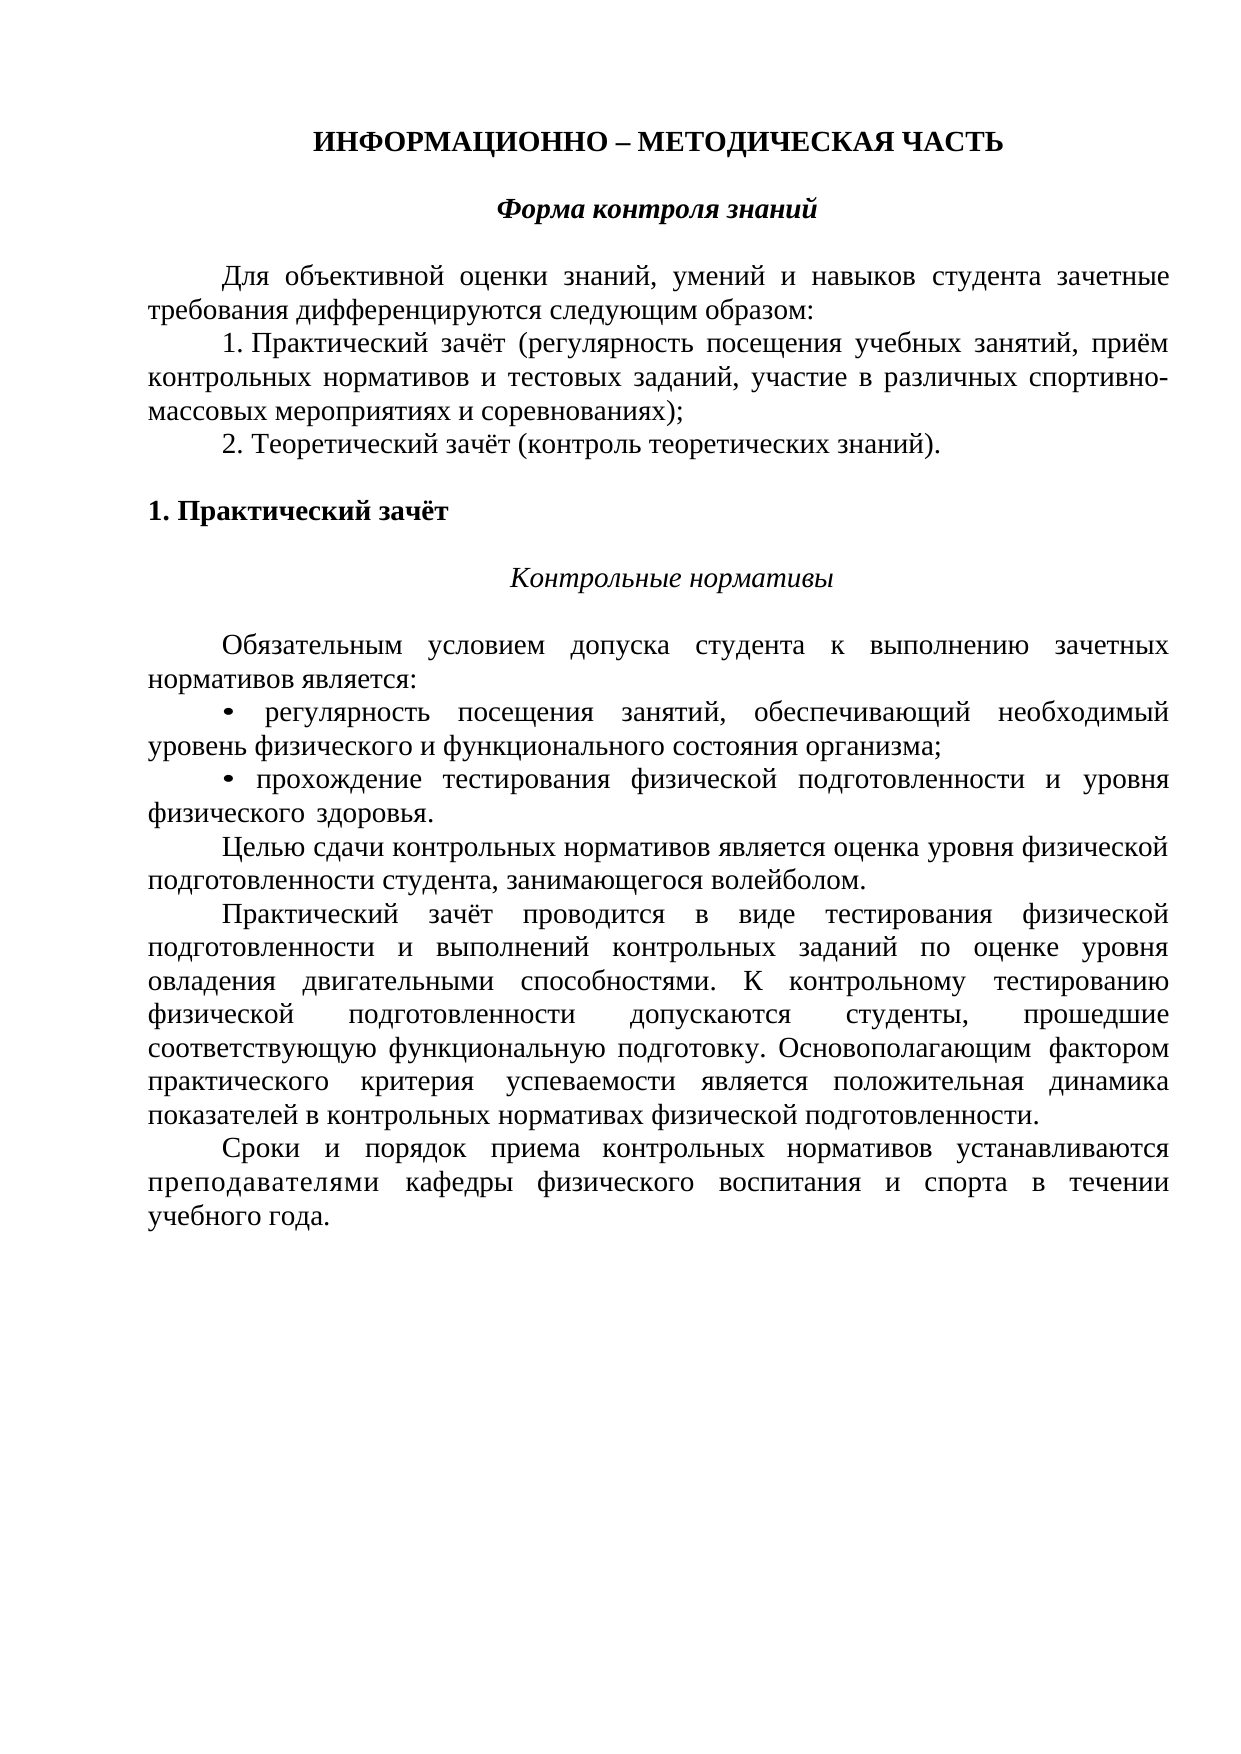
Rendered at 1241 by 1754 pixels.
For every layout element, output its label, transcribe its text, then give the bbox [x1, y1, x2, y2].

list Контрольные нормативы [177, 560, 1169, 594]
text ИНФОРМАЦИОННО – МЕТОДИЧЕСКАЯ ЧАСТЬ [148, 124, 1169, 158]
text • прохождение тестирования физической подготовленности и уровня физического здоровья. [148, 762, 1169, 829]
text Форма контроля знаний [148, 191, 1169, 225]
text Обязательным условием допуска студента к выполнению зачетных нормативов является: [148, 627, 1169, 694]
list Практический зачёт (регулярность посещения учебных занятий, приём контрольных нормативов и тестовых заданий, участие в различных спортивно-массовых мероприятиях и соревнованиях); [148, 326, 1169, 426]
text Для объективной оценки знаний, умений и навыков студента зачетные требования дифференцируются следующим образом: [148, 258, 1169, 326]
text • регулярность посещения занятий, обеспечивающий необходимый уровень физического и функционального состояния организма; [148, 694, 1169, 762]
text Практический зачёт проводится в виде тестирования физической подготовленности и выполнений контрольных заданий по оценке уровня овладения двигательными способностями. К контрольному тестированию физической подготовленности допускаются студенты, прошедшие соответствующую функциональную подготовку. Основополагающим фактором практического критерия успеваемости является положительная динамика показателей в контрольных нормативах физической подготовленности. [148, 896, 1169, 1131]
list Практический зачёт [148, 493, 1169, 527]
text Сроки и порядок приема контрольных нормативов устанавливаются преподавателями кафедры физического воспитания и спорта в течении учебного года. [148, 1131, 1169, 1231]
list Теоретический зачёт (контроль теоретических знаний). [148, 426, 1169, 460]
text Целью сдачи контрольных нормативов является оценка уровня физической подготовленности студента, занимающегося волейболом. [148, 829, 1169, 896]
